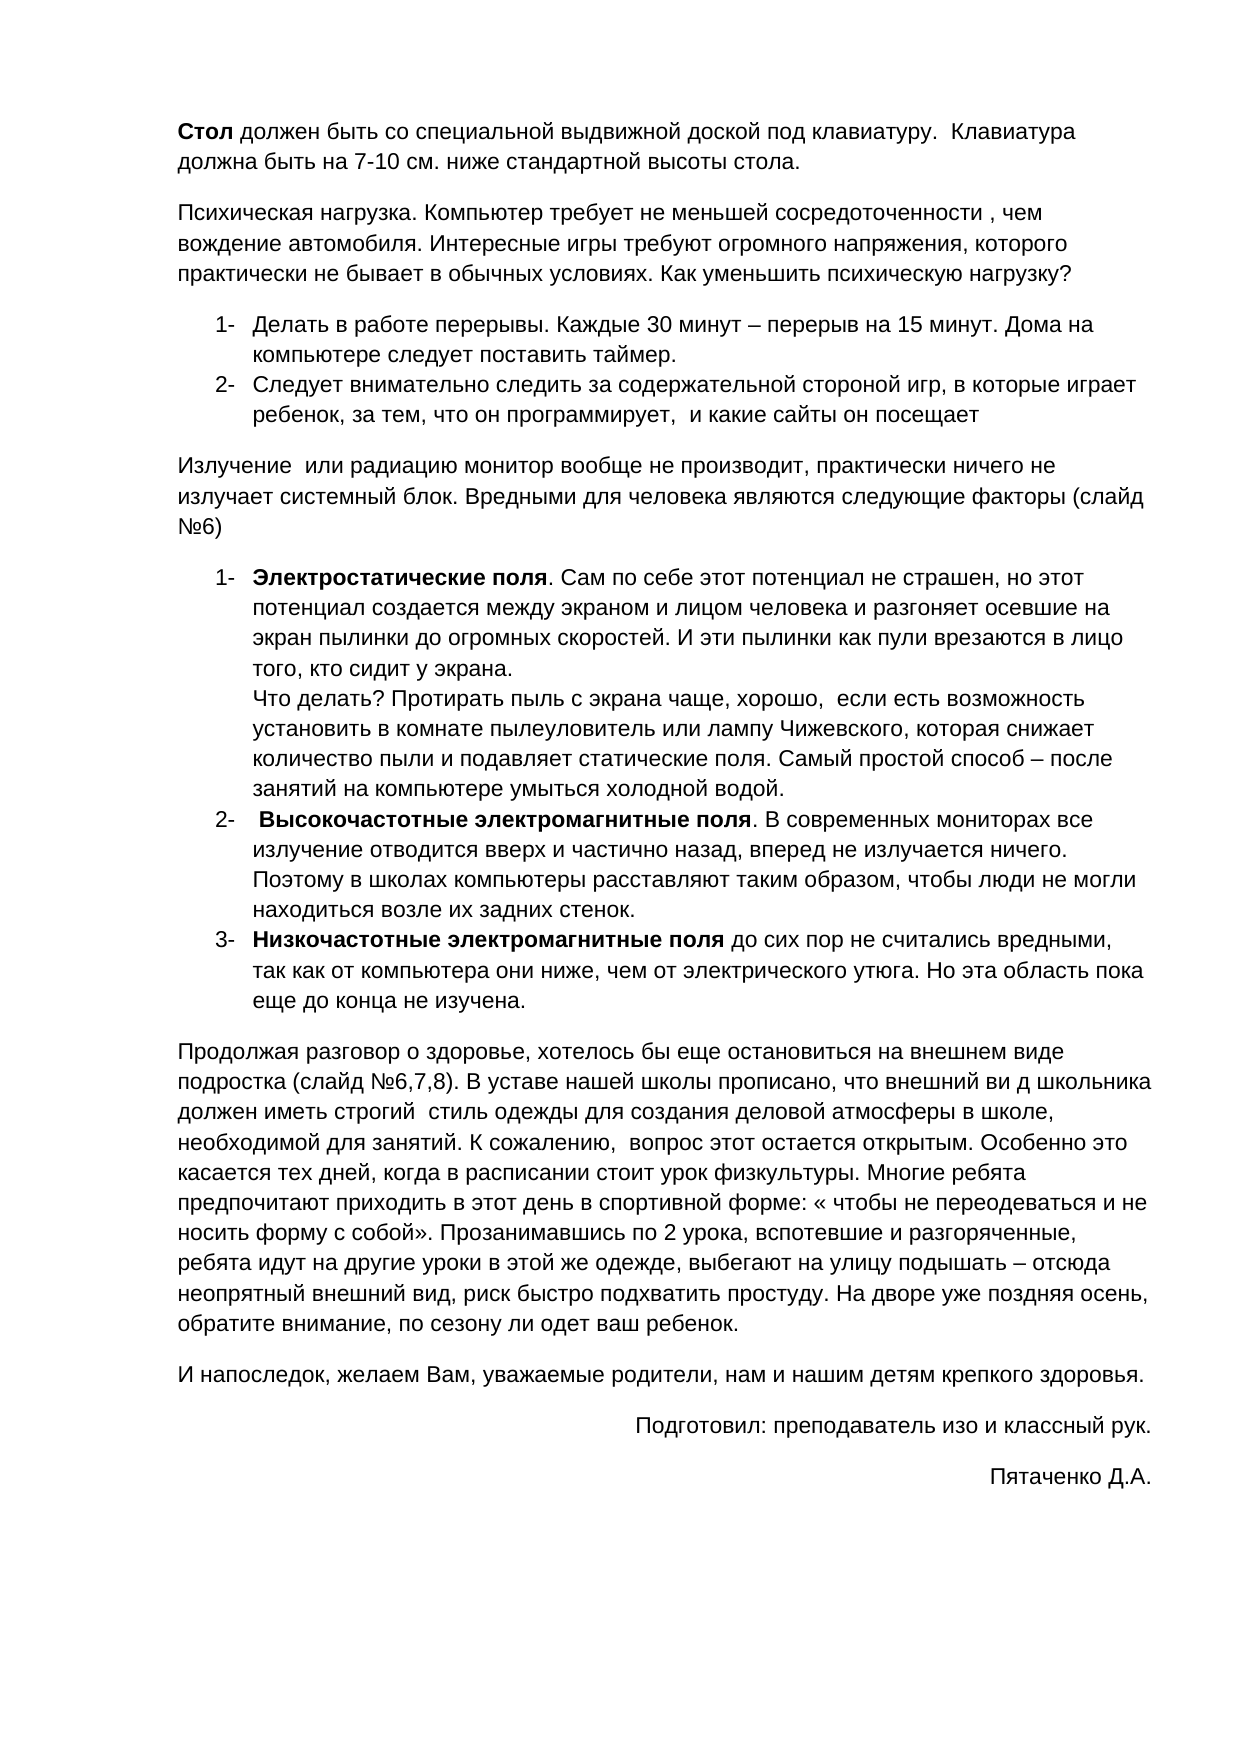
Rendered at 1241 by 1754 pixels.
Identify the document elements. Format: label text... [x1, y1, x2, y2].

text И напоследок, желаем Вам, уважаемые родители, нам и нашим детям крепкого здоровья. [177, 1361, 1152, 1387]
list Следует внимательно следить за содержательной стороной игр, в которые играет ребенок, за тем, что он программирует, и какие сайты он посещает [215, 371, 1152, 428]
list Делать в работе перерывы. Каждые 30 минут – перерыв на 15 минут. Дома на компьютере следует поставить таймер. [215, 311, 1152, 367]
list Что делать? Протирать пыль с экрана чаще, хорошо, если есть возможность установить в комнате пылеуловитель или лампу Чижевского, которая снижает количество пыли и подавляет статические поля. Самый простой способ – после занятий на компьютере умыться холодной водой. [252, 685, 1152, 802]
text Подготовил: преподаватель изо и классный рук. [177, 1412, 1152, 1438]
text Стол должен быть со специальной выдвижной доской под клавиатуру. Клавиатура должна быть на 7-10 см. ниже стандартной высоты стола. [177, 118, 1152, 175]
list Низкочастотные электромагнитные поля до сих пор не считались вредными, так как от компьютера они ниже, чем от электрического утюга. Но эта область пока еще до конца не изучена. [215, 926, 1152, 1013]
list Электростатические поля. Сам по себе этот потенциал не страшен, но этот потенциал создается между экраном и лицом человека и разгоняет осевшие на экран пылинки до огромных скоростей. И эти пылинки как пули врезаются в лицо того, кто сидит у экрана. [215, 564, 1152, 681]
list Высокочастотные электромагнитные поля. В современных мониторах все излучение отводится вверх и частично назад, вперед не излучается ничего. Поэтому в школах компьютеры расставляют таким образом, чтобы люди не могли находиться возле их задних стенок. [215, 806, 1152, 923]
text Продолжая разговор о здоровье, хотелось бы еще остановиться на внешнем виде подростка (слайд №6,7,8). В уставе нашей школы прописано, что внешний ви д школьника должен иметь строгий стиль одежды для создания деловой атмосферы в школе, необходимой для занятий. К сожалению, вопрос этот остается открытым. Особенно это касается тех дней, когда в расписании стоит урок физкультуры. Многие ребята предпочитают приходить в этот день в спортивной форме: « чтобы не переодеваться и не носить форму с собой». Прозанимавшись по 2 урока, вспотевшие и разгоряченные, ребята идут на другие уроки в этой же одежде, выбегают на улицу подышать – отсюда неопрятный внешний вид, риск быстро подхватить простуду. На дворе уже поздняя осень, обратите внимание, по сезону ли одет ваш ребенок. [177, 1038, 1152, 1336]
text Психическая нагрузка. Компьютер требует не меньшей сосредоточенности , чем вождение автомобиля. Интересные игры требуют огромного напряжения, которого практически не бывает в обычных условиях. Как уменьшить психическую нагрузку? [177, 199, 1152, 286]
text Излучение или радиацию монитор вообще не производит, практически ничего не излучает системный блок. Вредными для человека являются следующие факторы (слайд №6) [177, 452, 1152, 539]
text Пятаченко Д.А. [177, 1463, 1152, 1489]
